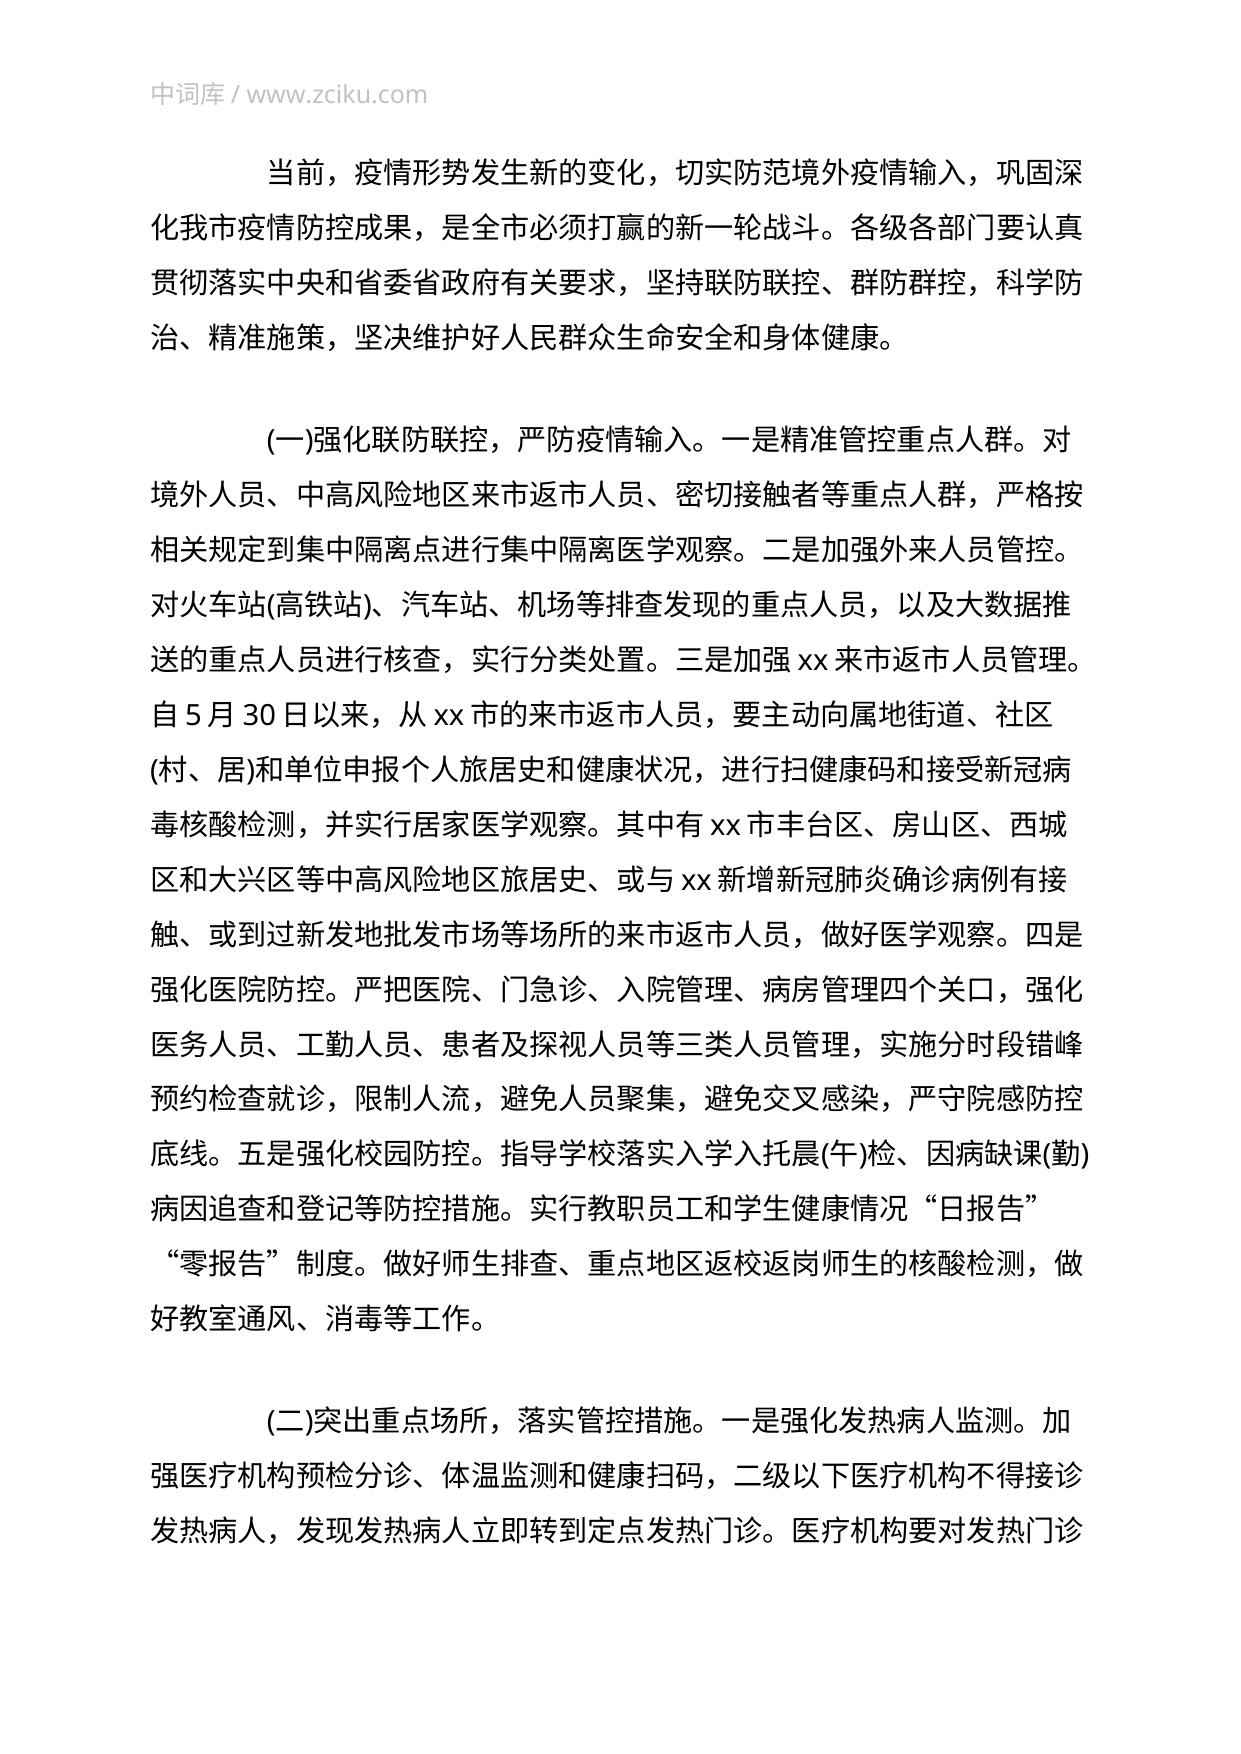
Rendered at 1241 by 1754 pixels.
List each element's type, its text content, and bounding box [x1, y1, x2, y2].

text (一)强化联防联控，严防疫情输入。一是精准管控重点人群。对境外人员、中高风险地区来市返市人员、密切接触者等重点人群，严格按相关规定到集中隔离点进行集中隔离医学观察。二是加强外来人员管控。对火车站(高铁站)、汽车站、机场等排查发现的重点人员，以及大数据推送的重点人员进行核查，实行分类处置。三是加强xx来市返市人员管理。自5月30日以来，从xx市的来市返市人员，要主动向属地街道、社区(村、居)和单位申报个人旅居史和健康状况，进行扫健康码和接受新冠病毒核酸检测，并实行居家医学观察。其中有xx市丰台区、房山区、西城区和大兴区等中高风险地区旅居史、或与xx新增新冠肺炎确诊病例有接触、或到过新发地批发市场等场所的来市返市人员，做好医学观察。四是强化医院防控。严把医院、门急诊、入院管理、病房管理四个关口，强化医务人员、工勤人员、患者及探视人员等三类人员管理，实施分时段错峰预约检查就诊，限制人流，避免人员聚集，避免交叉感染，严守院感防控底线。五是强化校园防控。指导学校落实入学入托晨(午)检、因病缺课(勤)病因追查和登记等防控措施。实行教职员工和学生健康情况“日报告”“零报告”制度。做好师生排查、重点地区返校返岗师生的核酸检测，做好教室通风、消毒等工作。 [150, 416, 1090, 1338]
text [150, 1397, 1090, 1549]
text 当前，疫情形势发生新的变化，切实防范境外疫情输入，巩固深化我市疫情防控成果，是全市必须打赢的新一轮战斗。各级各部门要认真贯彻落实中央和省委省政府有关要求，坚持联防联控、群防群控，科学防治、精准施策，坚决维护好人民群众生命安全和身体健康。 [150, 150, 1090, 357]
